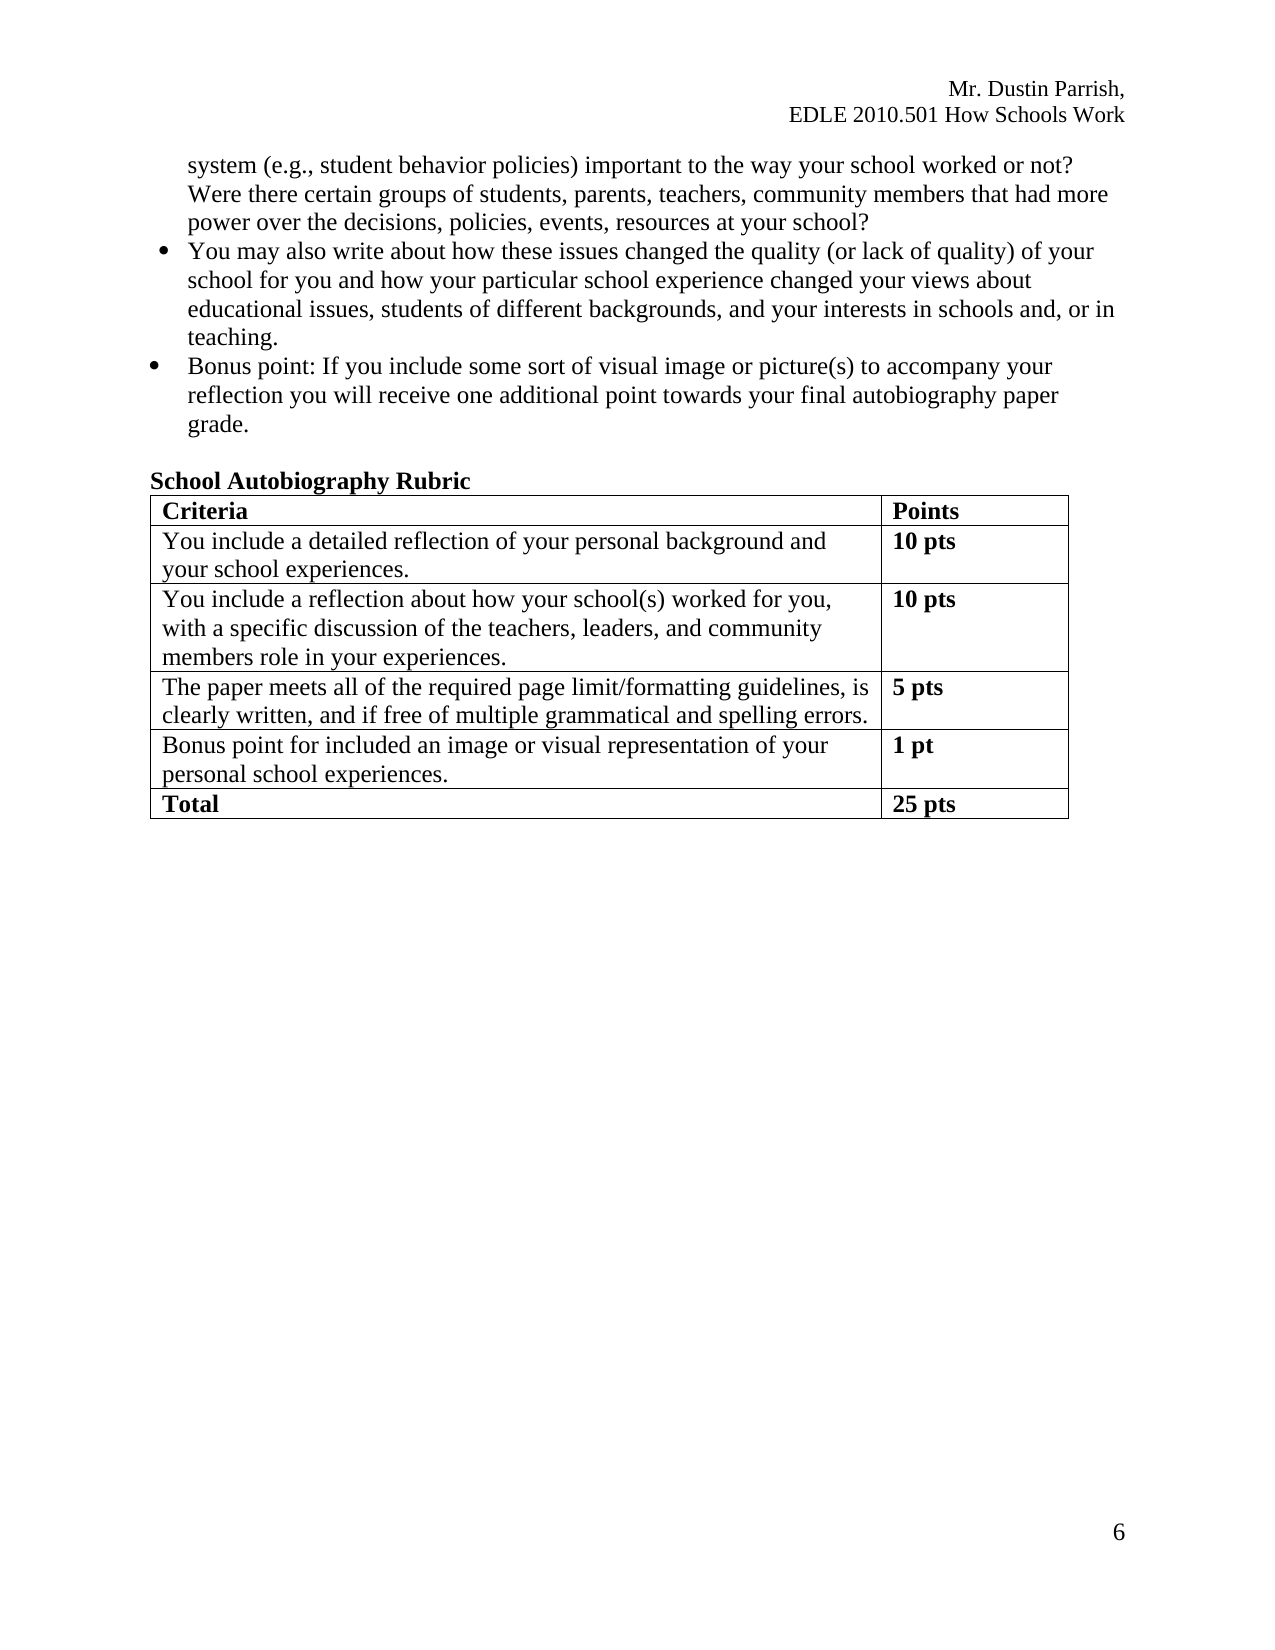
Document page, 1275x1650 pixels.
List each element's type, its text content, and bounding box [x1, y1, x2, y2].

table_cell You include a detailed reflection of your personal background and your school experiences. [151, 526, 881, 583]
table_cell 10 pts [882, 526, 1068, 583]
table_cell You include a reflection about how your school(s) worked for you, with a specific discussion of the teachers, leaders, and community members role in your experiences. [151, 584, 881, 671]
table_cell 5 pts [882, 672, 1068, 729]
table_cell 1 pt [882, 730, 1068, 788]
table_header Points [882, 496, 1068, 525]
table_cell Bonus point for included an image or visual representation of your personal school experiences. [151, 730, 881, 788]
list Bonus point: If you include some sort of visual image or picture(s) to accompany your reflection you will receive one additional point towards your final autobiography paper grade. [150, 351, 1125, 437]
table_cell 25 pts [882, 789, 1068, 817]
list You may also write about how these issues changed the quality (or lack of quality) of your school for you and how your particular school experience changed your views about educational issues, students of different backgrounds, and your interests in schools and, or in teaching. [159, 236, 1125, 351]
table_cell 10 pts [882, 584, 1068, 671]
table_cell Total [151, 789, 881, 817]
table_header Criteria [151, 496, 881, 525]
text School Autobiography Rubric [150, 466, 1125, 495]
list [159, 150, 1125, 236]
table_cell The paper meets all of the required page limit/formatting guidelines, is clearly written, and if free of multiple grammatical and spelling errors. [151, 672, 881, 729]
